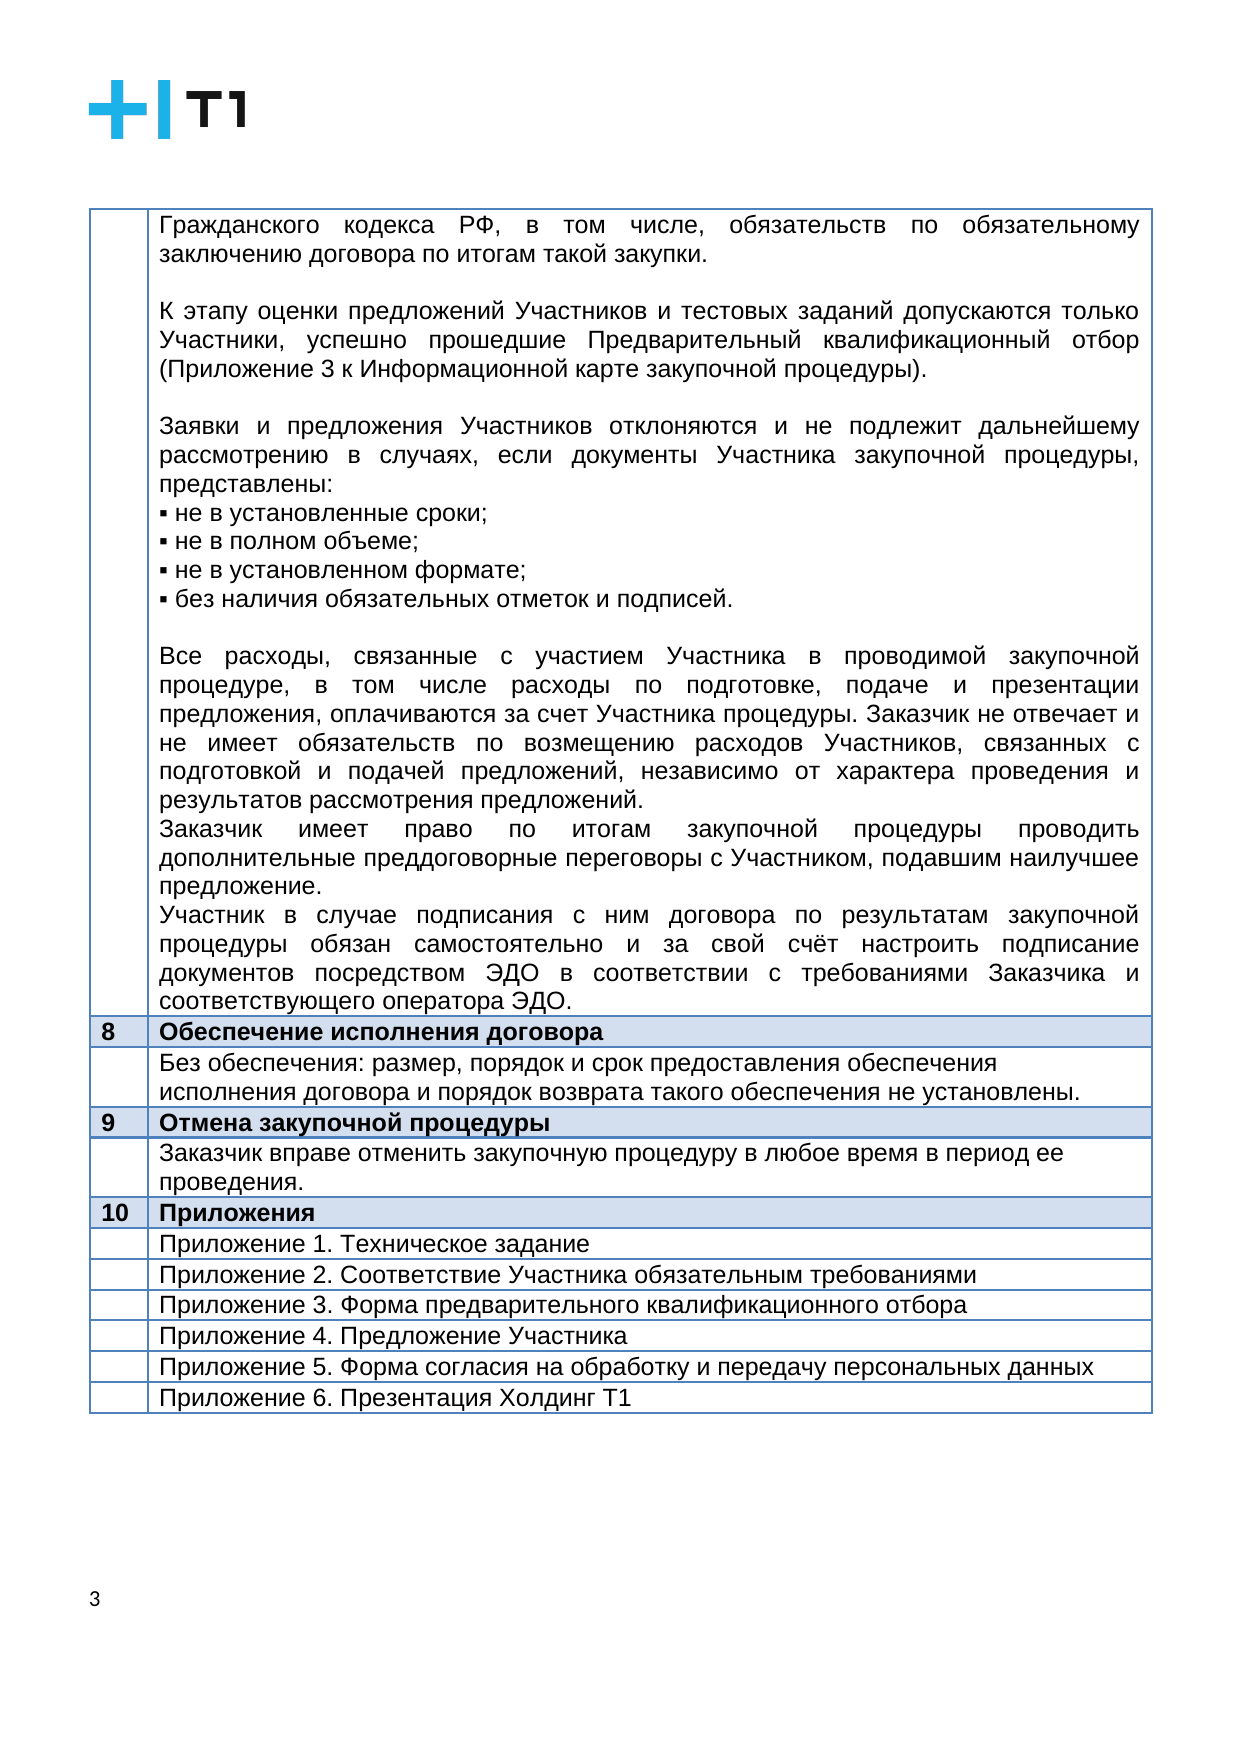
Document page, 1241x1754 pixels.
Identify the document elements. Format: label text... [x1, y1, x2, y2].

table_cell Приложения [149, 1198, 1151, 1227]
table_cell Отмена закупочной процедуры [149, 1108, 1151, 1136]
table_cell 8 [91, 1017, 147, 1046]
table_cell Приложение 1. Техническое задание [149, 1229, 1151, 1258]
table_cell Без обеспечения: размер, порядок и срок предоставления обеспечения исполнения договора и порядок возврата такого обеспечения не установлены. [149, 1048, 1151, 1106]
table_cell 9 [91, 1108, 147, 1136]
table_cell Обеспечение исполнения договора [149, 1017, 1151, 1046]
table_cell [91, 1352, 147, 1381]
table_cell Приложение 5. Форма согласия на обработку и передачу персональных данных [149, 1352, 1151, 1381]
table_cell [91, 1260, 147, 1288]
table_cell Приложение 6. Презентация Холдинг Т1 [149, 1383, 1151, 1412]
picture [88, 80, 245, 139]
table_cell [149, 210, 1151, 1015]
table_cell Приложение 2. Соответствие Участника обязательным требованиями [149, 1260, 1151, 1288]
table_cell [91, 1383, 147, 1412]
table_cell [91, 210, 147, 1015]
table_cell [91, 1229, 147, 1258]
table_cell [91, 1321, 147, 1350]
table_cell [91, 1291, 147, 1319]
table_cell Заказчик вправе отменить закупочную процедуру в любое время в период ее проведения. [149, 1139, 1151, 1196]
table_cell Приложение 4. Предложение Участника [149, 1321, 1151, 1350]
table_cell Приложение 3. Форма предварительного квалификационного отбора [149, 1291, 1151, 1319]
table_cell 10 [91, 1198, 147, 1227]
table_cell [91, 1048, 147, 1106]
table_cell [91, 1139, 147, 1196]
